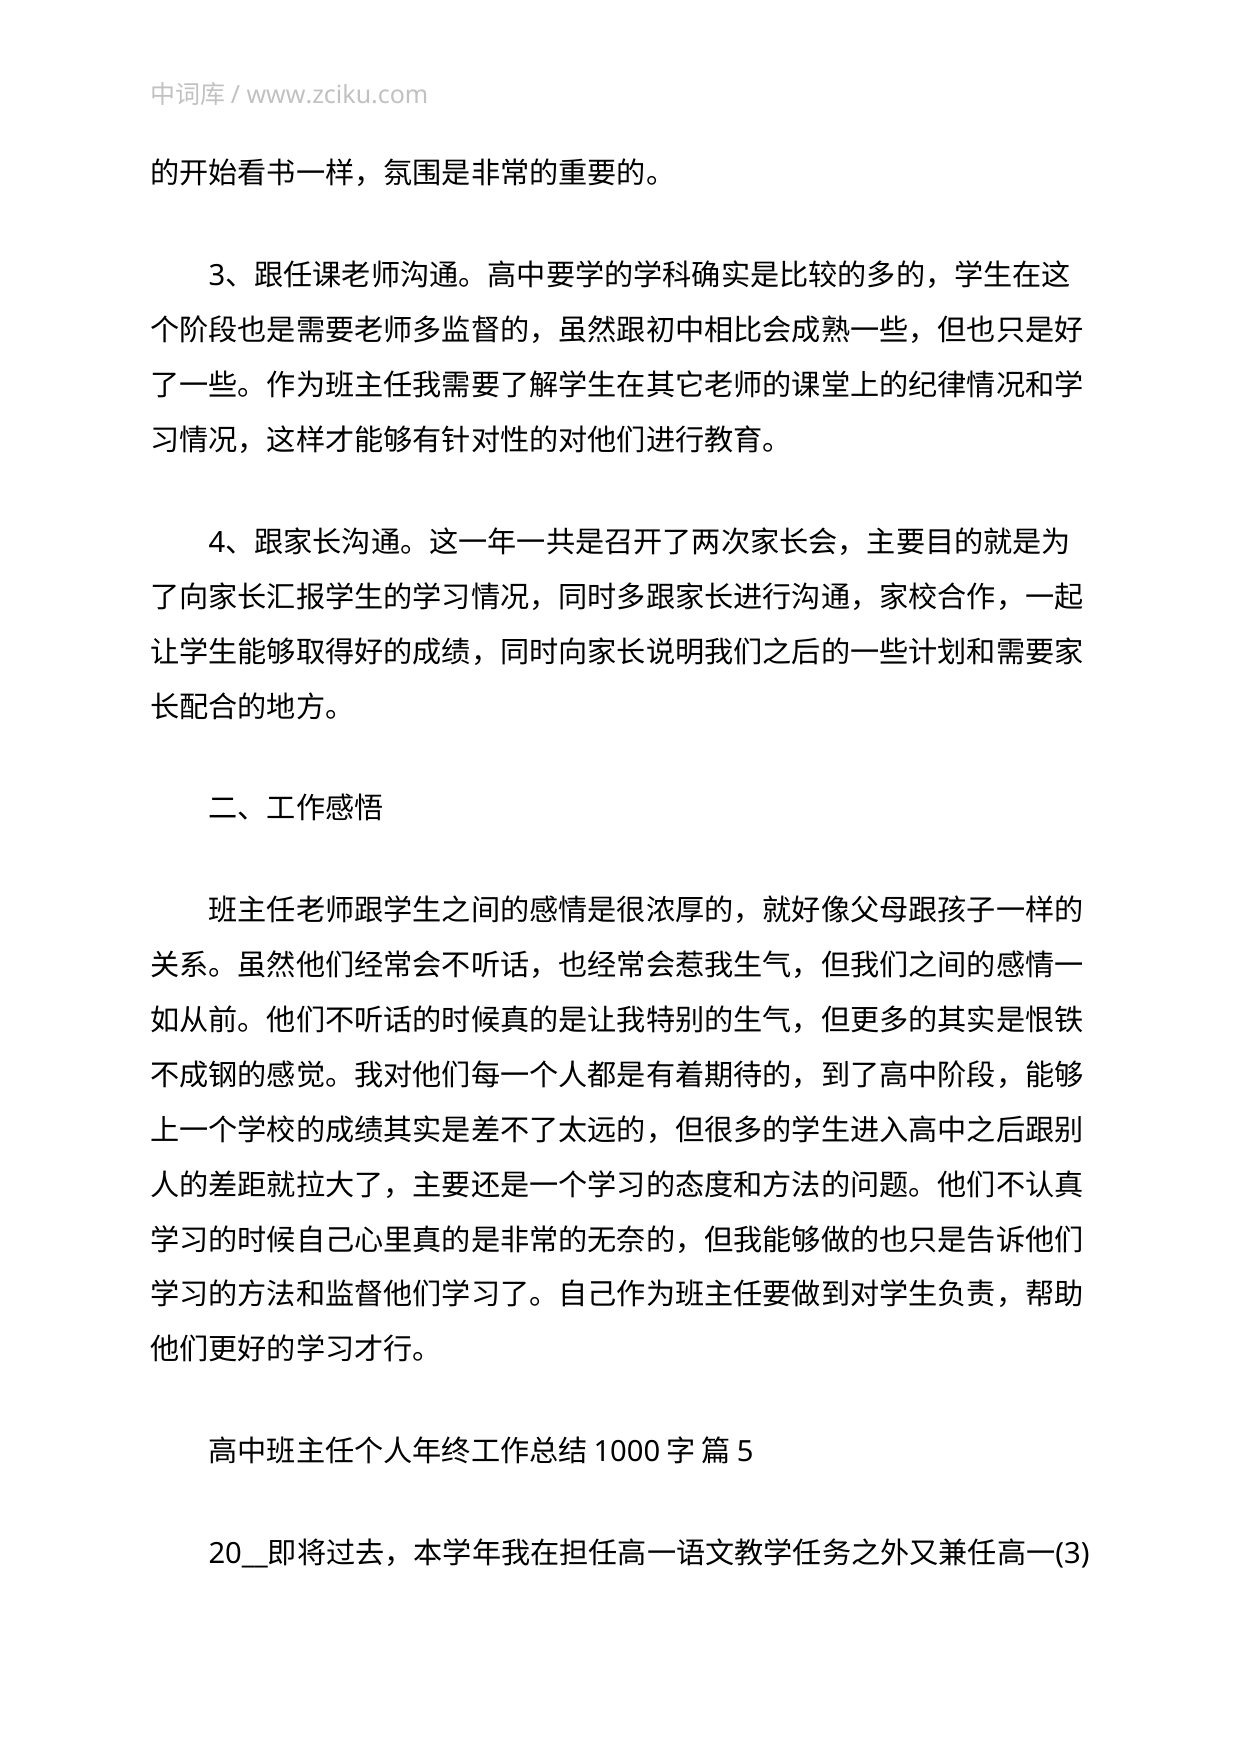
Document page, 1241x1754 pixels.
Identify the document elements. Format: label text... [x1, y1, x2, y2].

text 二、工作感悟 [150, 785, 1090, 827]
text 高中班主任个人年终工作总结1000字 篇5 [150, 1428, 1090, 1470]
text 3、跟任课老师沟通。高中要学的学科确实是比较的多的，学生在这个阶段也是需要老师多监督的，虽然跟初中相比会成熟一些，但也只是好了一些。作为班主任我需要了解学生在其它老师的课堂上的纪律情况和学习情况，这样才能够有针对性的对他们进行教育。 [150, 252, 1090, 459]
text 4、跟家长沟通。这一年一共是召开了两次家长会，主要目的就是为了向家长汇报学生的学习情况，同时多跟家长进行沟通，家校合作，一起让学生能够取得好的成绩，同时向家长说明我们之后的一些计划和需要家长配合的地方。 [150, 518, 1090, 725]
text 班主任老师跟学生之间的感情是很浓厚的，就好像父母跟孩子一样的关系。虽然他们经常会不听话，也经常会惹我生气，但我们之间的感情一如从前。他们不听话的时候真的是让我特别的生气，但更多的其实是恨铁不成钢的感觉。我对他们每一个人都是有着期待的，到了高中阶段，能够上一个学校的成绩其实是差不了太远的，但很多的学生进入高中之后跟别人的差距就拉大了，主要还是一个学习的态度和方法的问题。他们不认真学习的时候自己心里真的是非常的无奈的，但我能够做的也只是告诉他们学习的方法和监督他们学习了。自己作为班主任要做到对学生负责，帮助他们更好的学习才行。 [150, 887, 1090, 1368]
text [150, 1529, 1090, 1572]
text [150, 150, 1090, 192]
